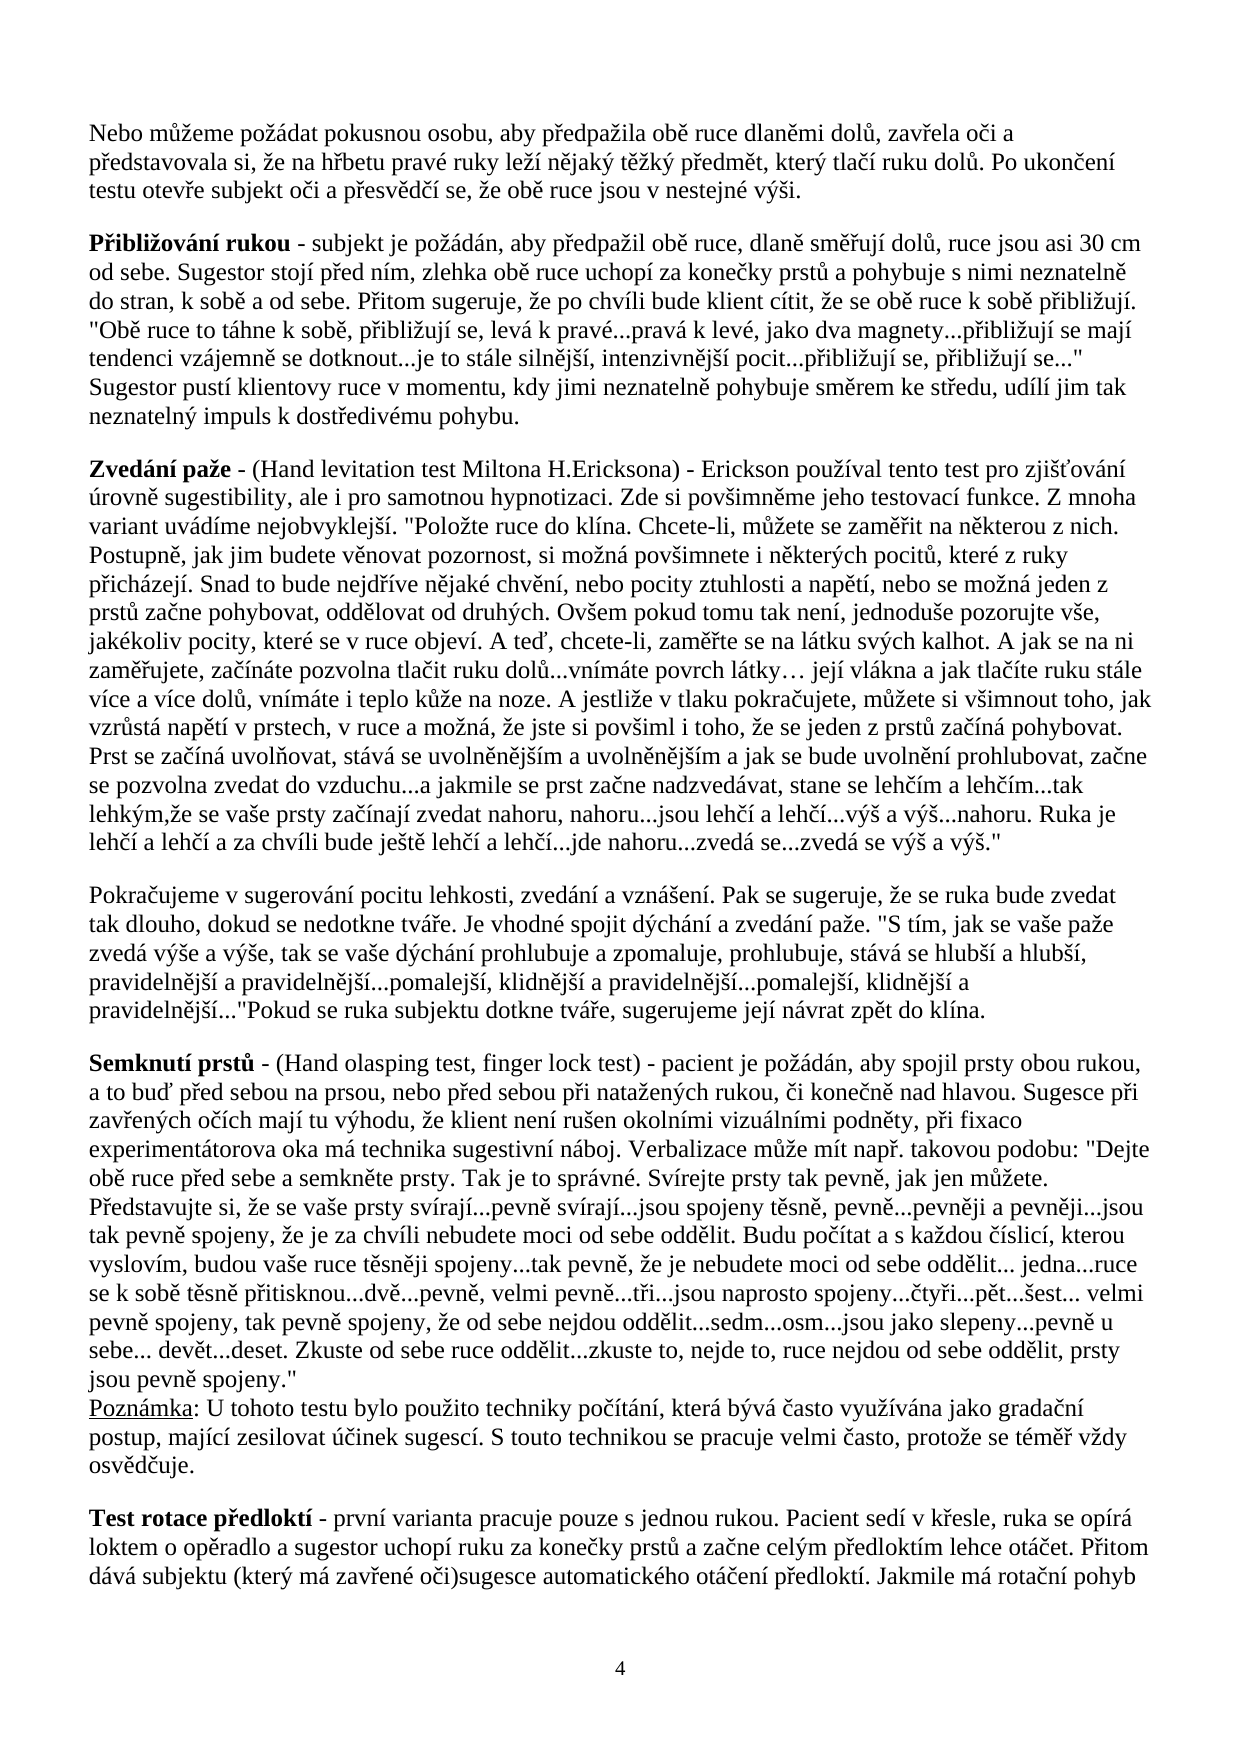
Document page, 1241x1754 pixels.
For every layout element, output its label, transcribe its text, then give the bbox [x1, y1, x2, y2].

text Pokračujeme v sugerování pocitu lehkosti, zvedání a vznášení. Pak se sugeruje, že se ruka bude zvedat tak dlouho, dokud se nedotkne tváře. Je vhodné spojit dýchání a zvedání paže. "S tím, jak se vaše paže zvedá výše a výše, tak se vaše dýchání prohlubuje a zpomaluje, prohlubuje, stává se hlubší a hlubší, pravidelnější a pravidelnější...pomalejší, klidnější a pravidelnější...pomalejší, klidnější a pravidelnější..."Pokud se ruka subjektu dotkne tváře, sugerujeme její návrat zpět do klína. [89, 880, 1152, 1048]
text Nebo můžeme požádat pokusnou osobu, aby předpažila obě ruce dlaněmi dolů, zavřela oči a představovala si, že na hřbetu pravé ruky leží nějaký těžký předmět, který tlačí ruku dolů. Po ukončení testu otevře subjekt oči a přesvědčí se, že obě ruce jsou v nestejné výši. [89, 118, 1152, 228]
text Zvedání paže - (Hand levitation test Miltona H.Ericksona) - Erickson používal tento test pro zjišťování úrovně sugestibility, ale i pro samotnou hypnotizaci. Zde si povšimněme jeho testovací funkce. Z mnoha variant uvádíme nejobvyklejší. "Položte ruce do klína. Chcete-li, můžete se zaměřit na některou z nich. Postupně, jak jim budete věnovat pozornost, si možná povšimnete i některých pocitů, které z ruky přicházejí. Snad to bude nejdříve nějaké chvění, nebo pocity ztuhlosti a napětí, nebo se možná jeden z prstů začne pohybovat, oddělovat od druhých. Ovšem pokud tomu tak není, jednoduše pozorujte vše, jakékoliv pocity, které se v ruce objeví. A teď, chcete-li, zaměřte se na látku svých kalhot. A jak se na ni zaměřujete, začínáte pozvolna tlačit ruku dolů...vnímáte povrch látky… její vlákna a jak tlačíte ruku stále více a více dolů, vnímáte i teplo kůže na noze. A jestliže v tlaku pokračujete, můžete si všimnout toho, jak vzrůstá napětí v prstech, v ruce a možná, že jste si povšiml i toho, že se jeden z prstů začíná pohybovat. Prst se začíná uvolňovat, stává se uvolněnějším a uvolněnějším a jak se bude uvolnění prohlubovat, začne se pozvolna zvedat do vzduchu...a jakmile se prst začne nadzvedávat, stane se lehčím a lehčím...tak lehkým,že se vaše prsty začínají zvedat nahoru, nahoru...jsou lehčí a lehčí...výš a výš...nahoru. Ruka je lehčí a lehčí a za chvíli bude ještě lehčí a lehčí...jde nahoru...zvedá se...zvedá se výš a výš." [89, 454, 1152, 880]
text Semknutí prstů - (Hand olasping test, finger lock test) - pacient je požádán, aby spojil prsty obou rukou, a to buď před sebou na prsou, nebo před sebou při natažených rukou, či konečně nad hlavou. Sugesce při zavřených očích mají tu výhodu, že klient není rušen okolními vizuálními podněty, při fixaco experimentátorova oka má technika sugestivní náboj. Verbalizace může mít např. takovou podobu: "Dejte obě ruce před sebe a semkněte prsty. Tak je to správné. Svírejte prsty tak pevně, jak jen můžete. Představujte si, že se vaše prsty svírají...pevně svírají...jsou spojeny těsně, pevně...pevněji a pevněji...jsou tak pevně spojeny, že je za chvíli nebudete moci od sebe oddělit. Budu počítat a s každou číslicí, kterou vyslovím, budou vaše ruce těsněji spojeny...tak pevně, že je nebudete moci od sebe oddělit... jedna...ruce se k sobě těsně přitisknou...dvě...pevně, velmi pevně...tři...jsou naprosto spojeny...čtyři...pět...šest... velmi pevně spojeny, tak pevně spojeny, že od sebe nejdou oddělit...sedm...osm...jsou jako slepeny...pevně u sebe... devět...deset. Zkuste od sebe ruce oddělit...zkuste to, nejde to, ruce nejdou od sebe oddělit, prsty jsou pevně spojeny." [89, 1048, 1152, 1393]
text Poznámka: U tohoto testu bylo použito techniky počítání, která bývá často využívána jako gradační postup, mající zesilovat účinek sugescí. S touto technikou se pracuje velmi často, protože se téměř vždy osvědčuje. [89, 1393, 1152, 1503]
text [89, 1503, 1152, 1590]
text Přibližování rukou - subjekt je požádán, aby předpažil obě ruce, dlaně směřují dolů, ruce jsou asi 30 cm od sebe. Sugestor stojí před ním, zlehka obě ruce uchopí za konečky prstů a pohybuje s nimi neznatelně do stran, k sobě a od sebe. Přitom sugeruje, že po chvíli bude klient cítit, že se obě ruce k sobě přibližují. "Obě ruce to táhne k sobě, přibližují se, levá k pravé...pravá k levé, jako dva magnety...přibližují se mají tendenci vzájemně se dotknout...je to stále silnější, intenzivnější pocit...přibližují se, přibližují se..." Sugestor pustí klientovy ruce v momentu, kdy jimi neznatelně pohybuje směrem ke středu, udílí jim tak neznatelný impuls k dostředivému pohybu. [89, 228, 1152, 454]
